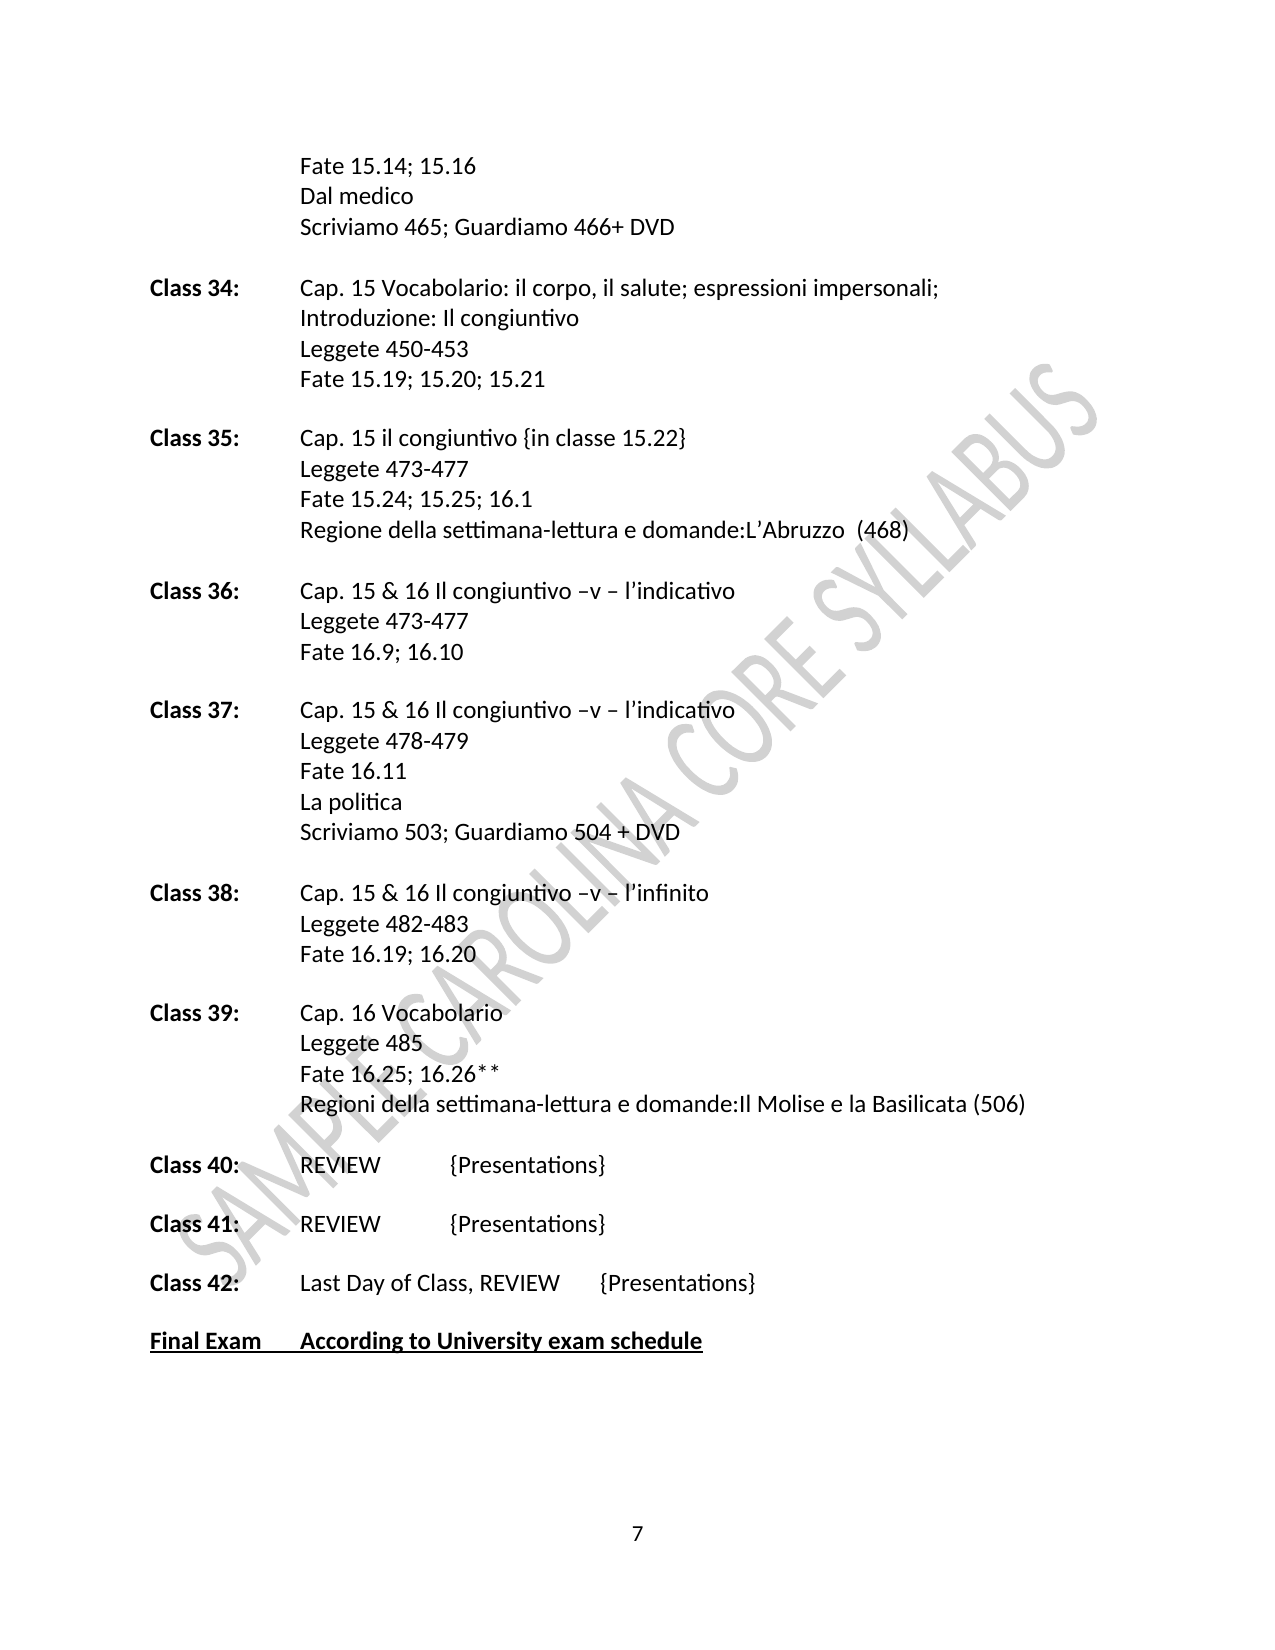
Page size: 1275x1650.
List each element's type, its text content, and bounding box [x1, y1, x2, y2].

text La politica [300, 786, 1125, 816]
text Leggete 450-453 [225, 333, 1125, 364]
text Fate 15.14; 15.16 [225, 150, 1125, 181]
text Scriviamo 503; Guardiamo 504 + DVD [225, 816, 1125, 847]
text Dal medico [225, 181, 1125, 211]
text Fate 16.9; 16.10 [225, 636, 1125, 666]
text Fate 15.19; 15.20; 15.21 [225, 364, 1125, 394]
text Class 34: Cap. 15 Vocabolario: il corpo, il salute; espressioni impersonali; [150, 272, 1125, 303]
text Leggete 485 [225, 1028, 1125, 1058]
text Class 42: Last Day of Class, REVIEW {Presentations} [150, 1267, 1125, 1297]
text Class 36: Cap. 15 & 16 Il congiuntivo –v – l’indicativo [150, 575, 1125, 605]
text Fate 16.11 [225, 755, 1125, 786]
text Class 38: Cap. 15 & 16 Il congiuntivo –v – l’infinito [150, 877, 1125, 908]
text Class 39: Cap. 16 Vocabolario [150, 997, 1125, 1028]
text Leggete 473-477 [225, 605, 1125, 636]
text Class 40: REVIEW {Presentations} [150, 1150, 1125, 1180]
text Class 37: Cap. 15 & 16 Il congiuntivo –v – l’indicativo [150, 694, 1125, 725]
text Leggete 473-477 [225, 453, 1125, 483]
text Final Exam According to University exam schedule [150, 1325, 1125, 1356]
text Class 41: REVIEW {Presentations} [150, 1208, 1125, 1239]
text Fate 16.19; 16.20 [225, 938, 1125, 969]
text Fate 16.25; 16.26** [225, 1058, 1125, 1089]
text Introduzione: Il congiuntivo [225, 303, 1125, 333]
text Scriviamo 465; Guardiamo 466+ DVD [225, 211, 1125, 242]
text Leggete 478-479 [225, 725, 1125, 755]
text Regione della settimana-lettura e domande:L’Abruzzo (468) [150, 514, 1125, 544]
text Class 35: Cap. 15 il congiuntivo {in classe 15.22} [150, 422, 1125, 453]
text Fate 15.24; 15.25; 16.1 [225, 483, 1125, 514]
text Leggete 482-483 [225, 908, 1125, 938]
text Regioni della settimana-lettura e domande:Il Molise e la Basilicata (506) [225, 1089, 1125, 1119]
